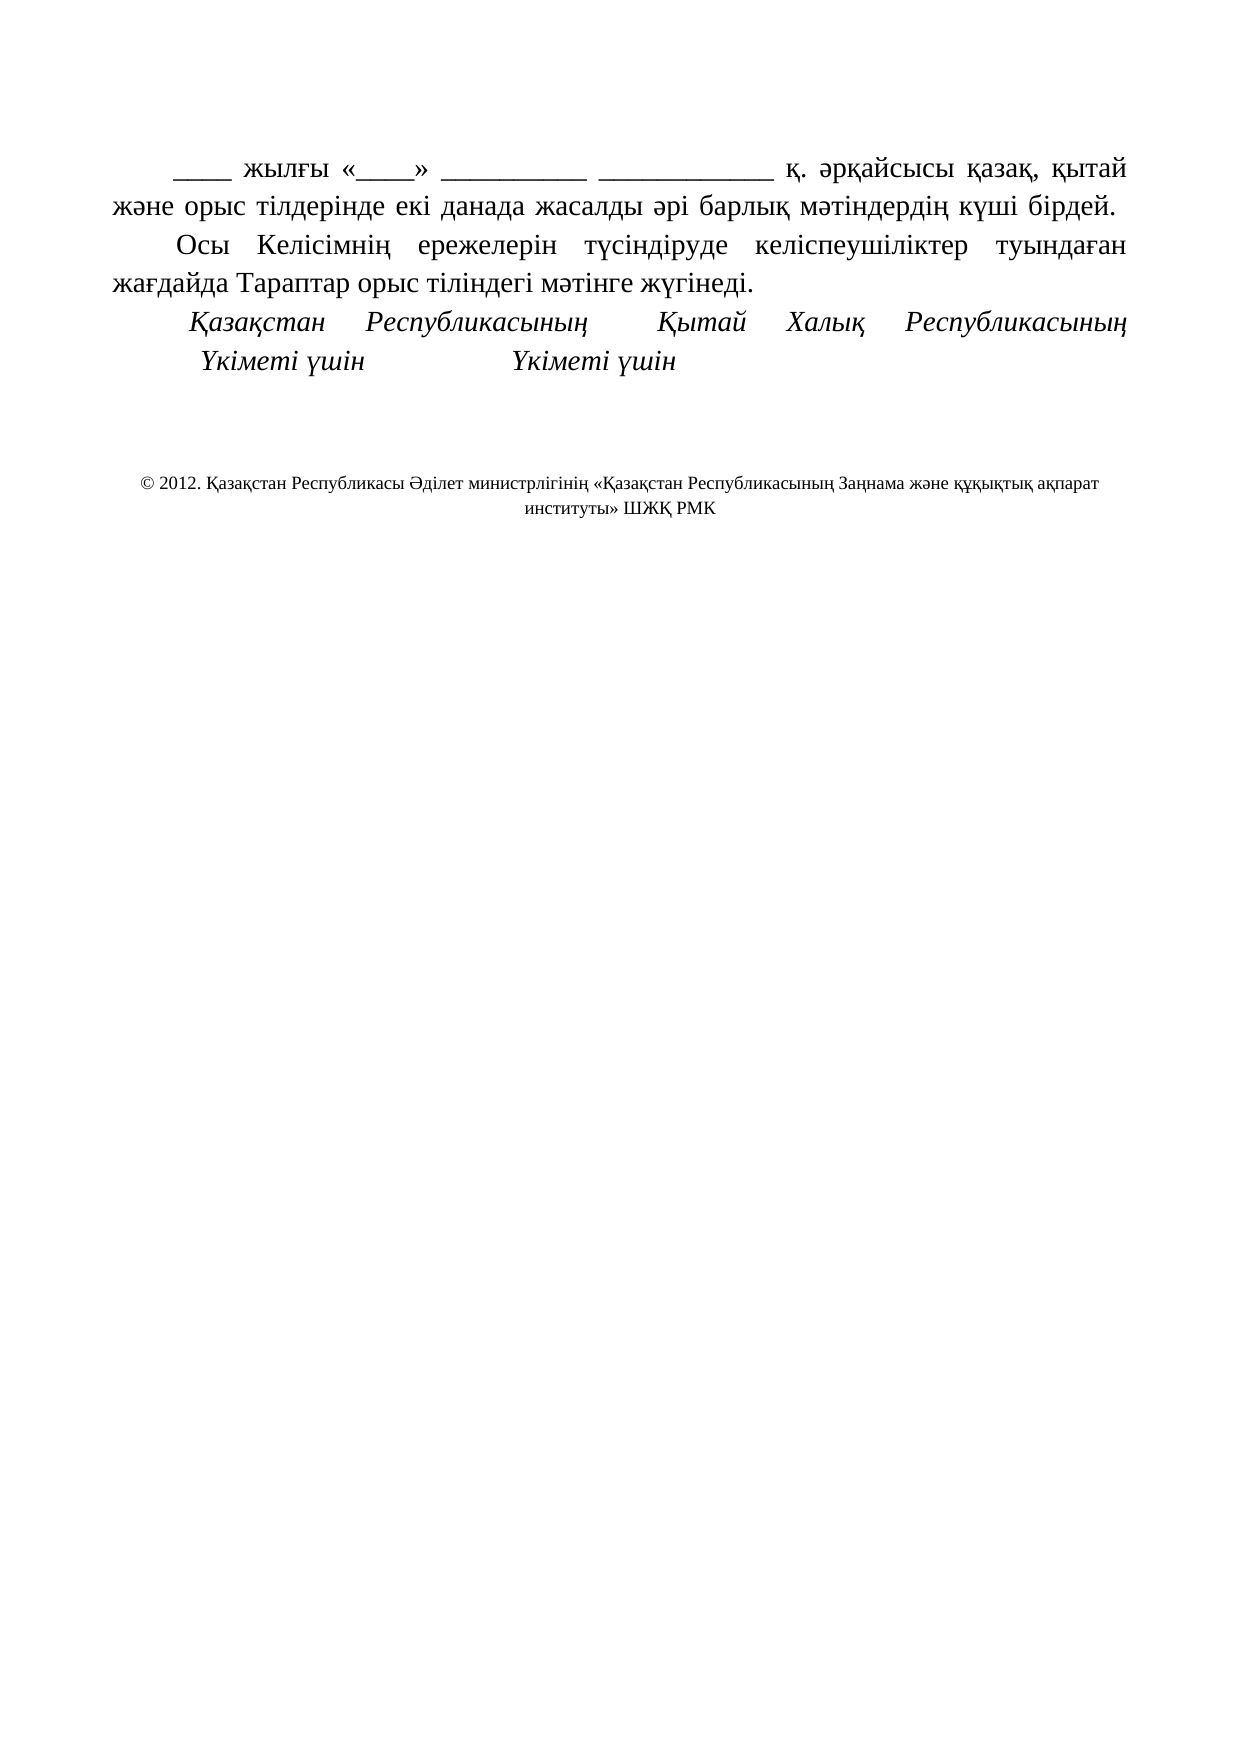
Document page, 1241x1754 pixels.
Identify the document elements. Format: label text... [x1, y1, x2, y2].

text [112, 150, 1128, 299]
text © 2012. Қазақстан Республикасы Әділет министрлігінің «Қазақстан Республикасының Заңнама және құқықтық ақпарат институты» ШЖҚ РМК [112, 472, 1128, 518]
text Қазақстан Республикасының Қытай Халық Республикасының Үкіметі үшін Үкіметі үшін [112, 304, 1128, 376]
